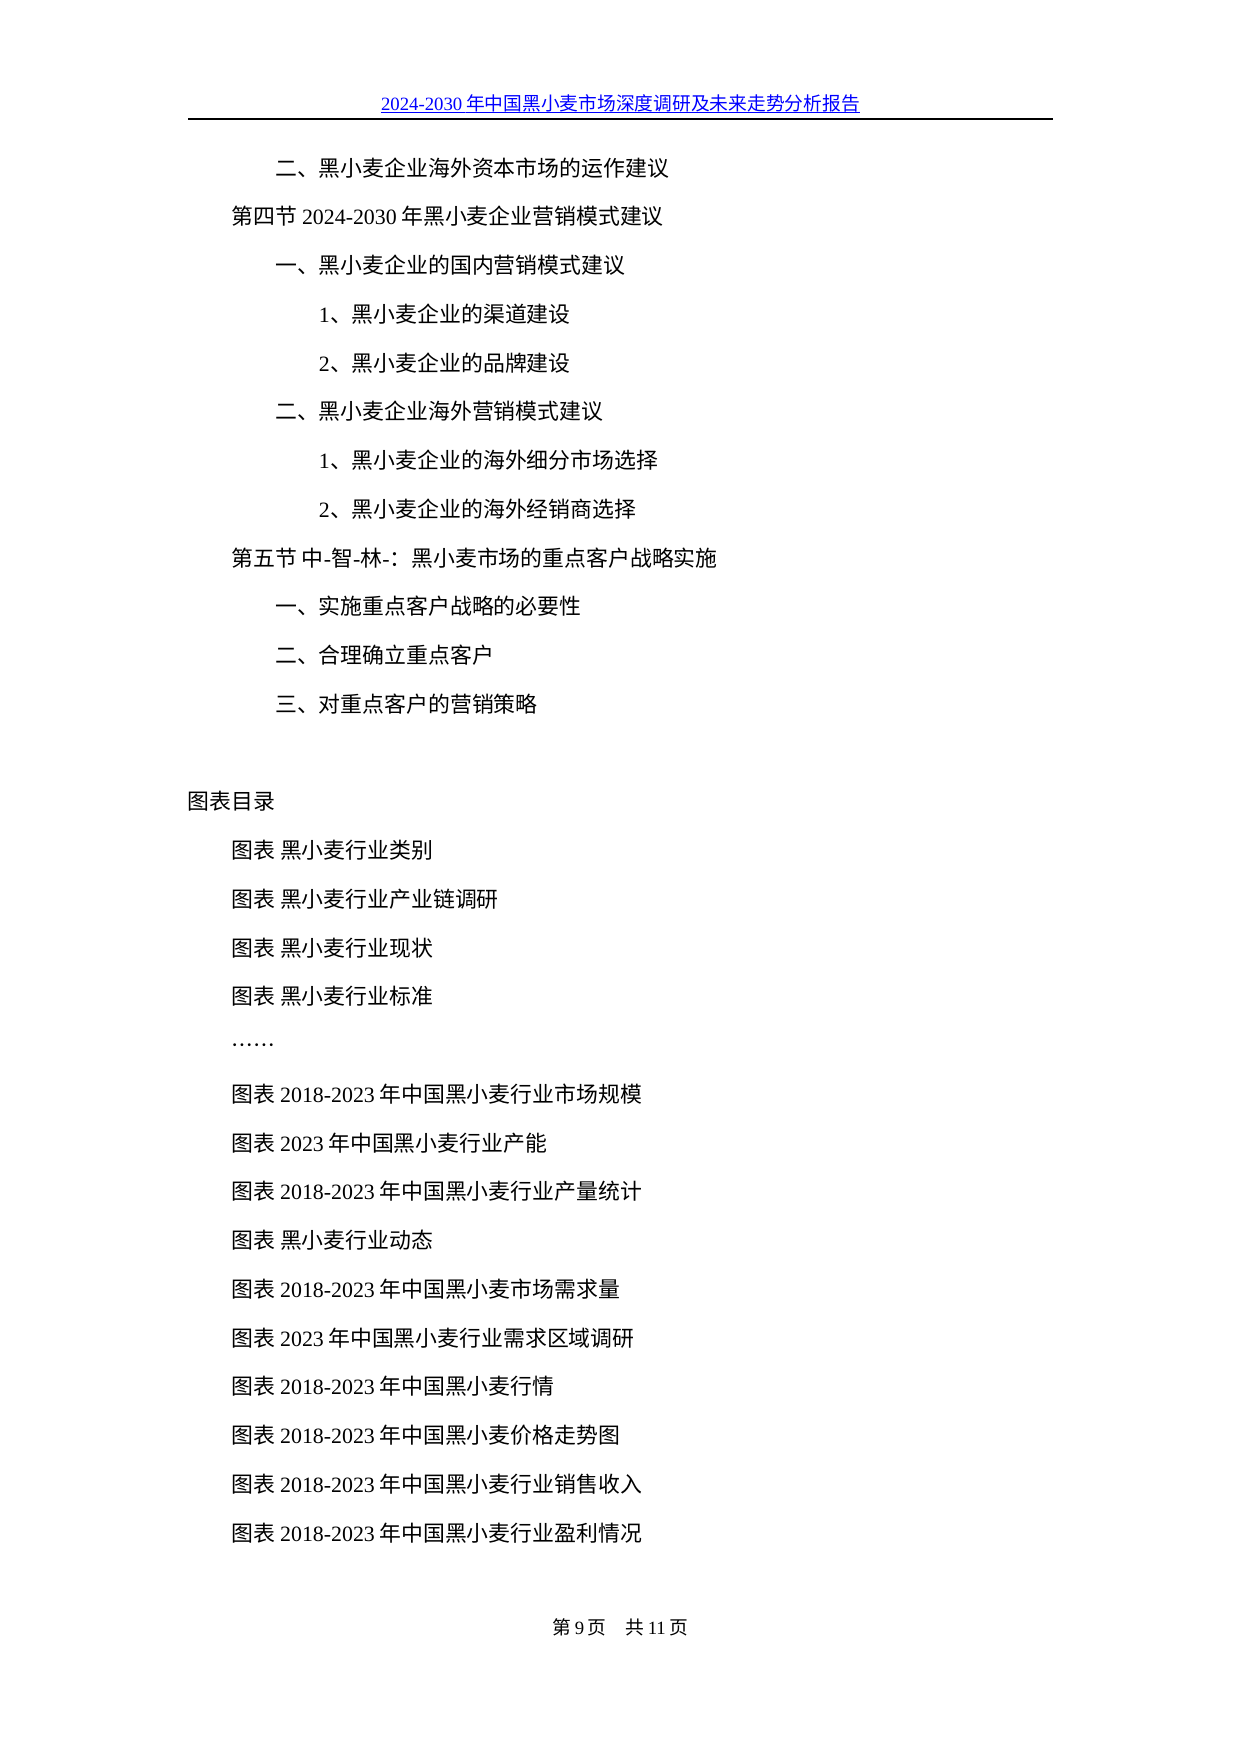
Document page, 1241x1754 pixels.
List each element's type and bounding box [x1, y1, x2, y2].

text [187, 150, 1053, 1548]
